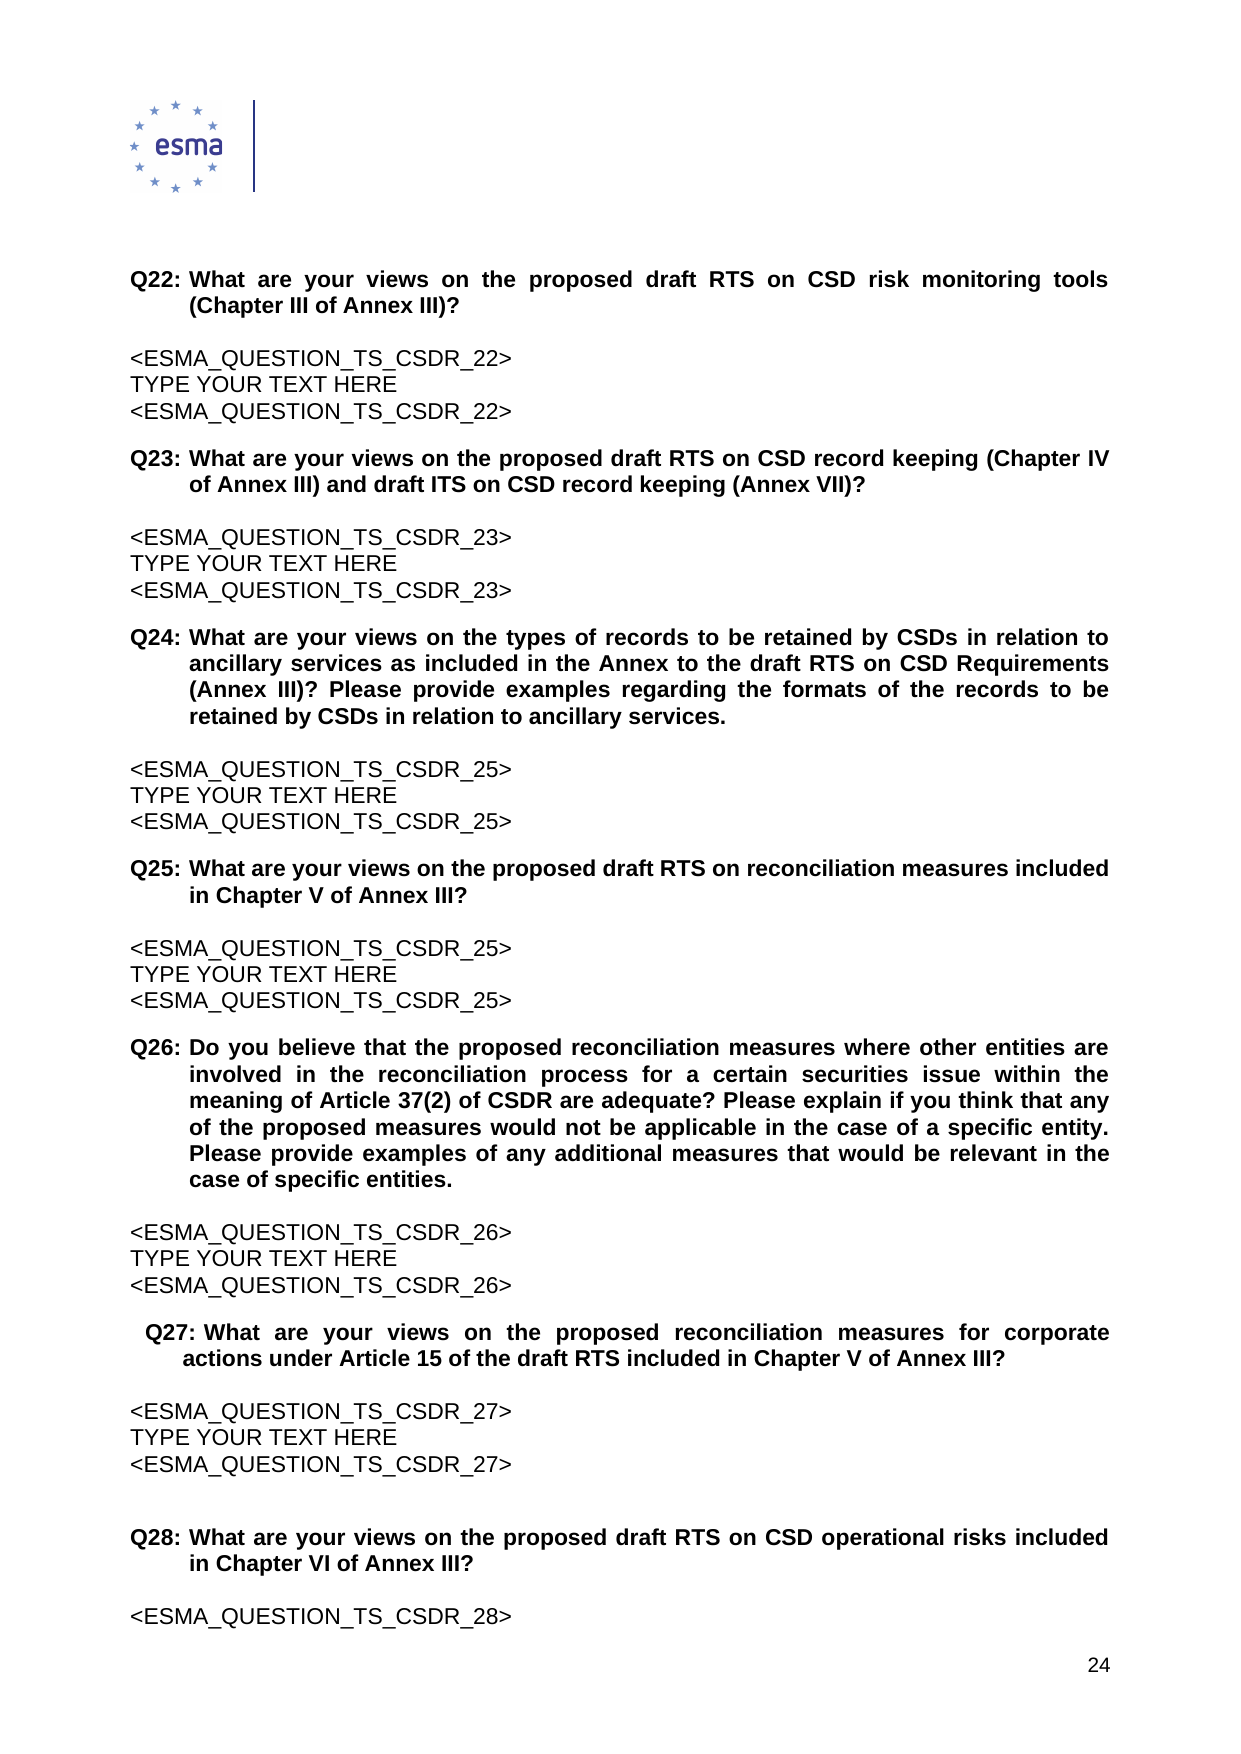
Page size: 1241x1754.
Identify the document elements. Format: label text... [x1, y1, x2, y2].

subtitle What are your views on the types of records to be retained by CSDs in relation to ancillary services as included in the Annex to the draft RTS on CSD Requirements (Annex III)? Please provide examples regarding the formats of the records to be retained by CSDs in relation to ancillary services. [130, 624, 1110, 729]
text <ESMA_QUESTION_TS_CSDR_26> [130, 1219, 1110, 1245]
text <ESMA_QUESTION_TS_CSDR_22> [130, 398, 1110, 424]
text <ESMA_QUESTION_TS_CSDR_25> [130, 987, 1110, 1013]
subtitle What are your views on the proposed reconciliation measures for corporate actions under Article 15 of the draft RTS included in Chapter V of Annex III? [145, 1319, 1110, 1371]
text TYPE YOUR TEXT HERE [130, 782, 1110, 808]
text <ESMA_QUESTION_TS_CSDR_23> [130, 577, 1110, 603]
subtitle What are your views on the proposed draft RTS on reconciliation measures included in Chapter V of Annex III? [130, 855, 1110, 908]
text TYPE YOUR TEXT HERE [130, 371, 1110, 398]
text <ESMA_QUESTION_TS_CSDR_23> [130, 524, 1110, 550]
subtitle What are your views on the proposed draft RTS on CSD operational risks included in Chapter VI of Annex III? [130, 1524, 1110, 1577]
picture [129, 100, 223, 193]
text <ESMA_QUESTION_TS_CSDR_27> [130, 1398, 1110, 1424]
text TYPE YOUR TEXT HERE [130, 550, 1110, 577]
text <ESMA_QUESTION_TS_CSDR_27> [130, 1451, 1110, 1477]
text <ESMA_QUESTION_TS_CSDR_28> [130, 1603, 1110, 1629]
text <ESMA_QUESTION_TS_CSDR_22> [130, 345, 1110, 371]
text <ESMA_QUESTION_TS_CSDR_25> [130, 756, 1110, 782]
text <ESMA_QUESTION_TS_CSDR_25> [130, 934, 1110, 961]
text <ESMA_QUESTION_TS_CSDR_25> [130, 808, 1110, 834]
subtitle What are your views on the proposed draft RTS on CSD record keeping (Chapter IV of Annex III) and draft ITS on CSD record keeping (Annex VII)? [130, 445, 1110, 497]
subtitle Do you believe that the proposed reconciliation measures where other entities are involved in the reconciliation process for a certain securities issue within the meaning of Article 37(2) of CSDR are adequate? Please explain if you think that any of the proposed measures would not be applicable in the case of a specific entity. Please provide examples of any additional measures that would be relevant in the case of specific entities. [130, 1034, 1110, 1192]
text <ESMA_QUESTION_TS_CSDR_26> [130, 1272, 1110, 1298]
text TYPE YOUR TEXT HERE [130, 961, 1110, 987]
subtitle What are your views on the proposed draft RTS on CSD risk monitoring tools (Chapter III of Annex III)? [130, 266, 1110, 318]
text TYPE YOUR TEXT HERE [130, 1424, 1110, 1451]
text TYPE YOUR TEXT HERE [130, 1245, 1110, 1272]
